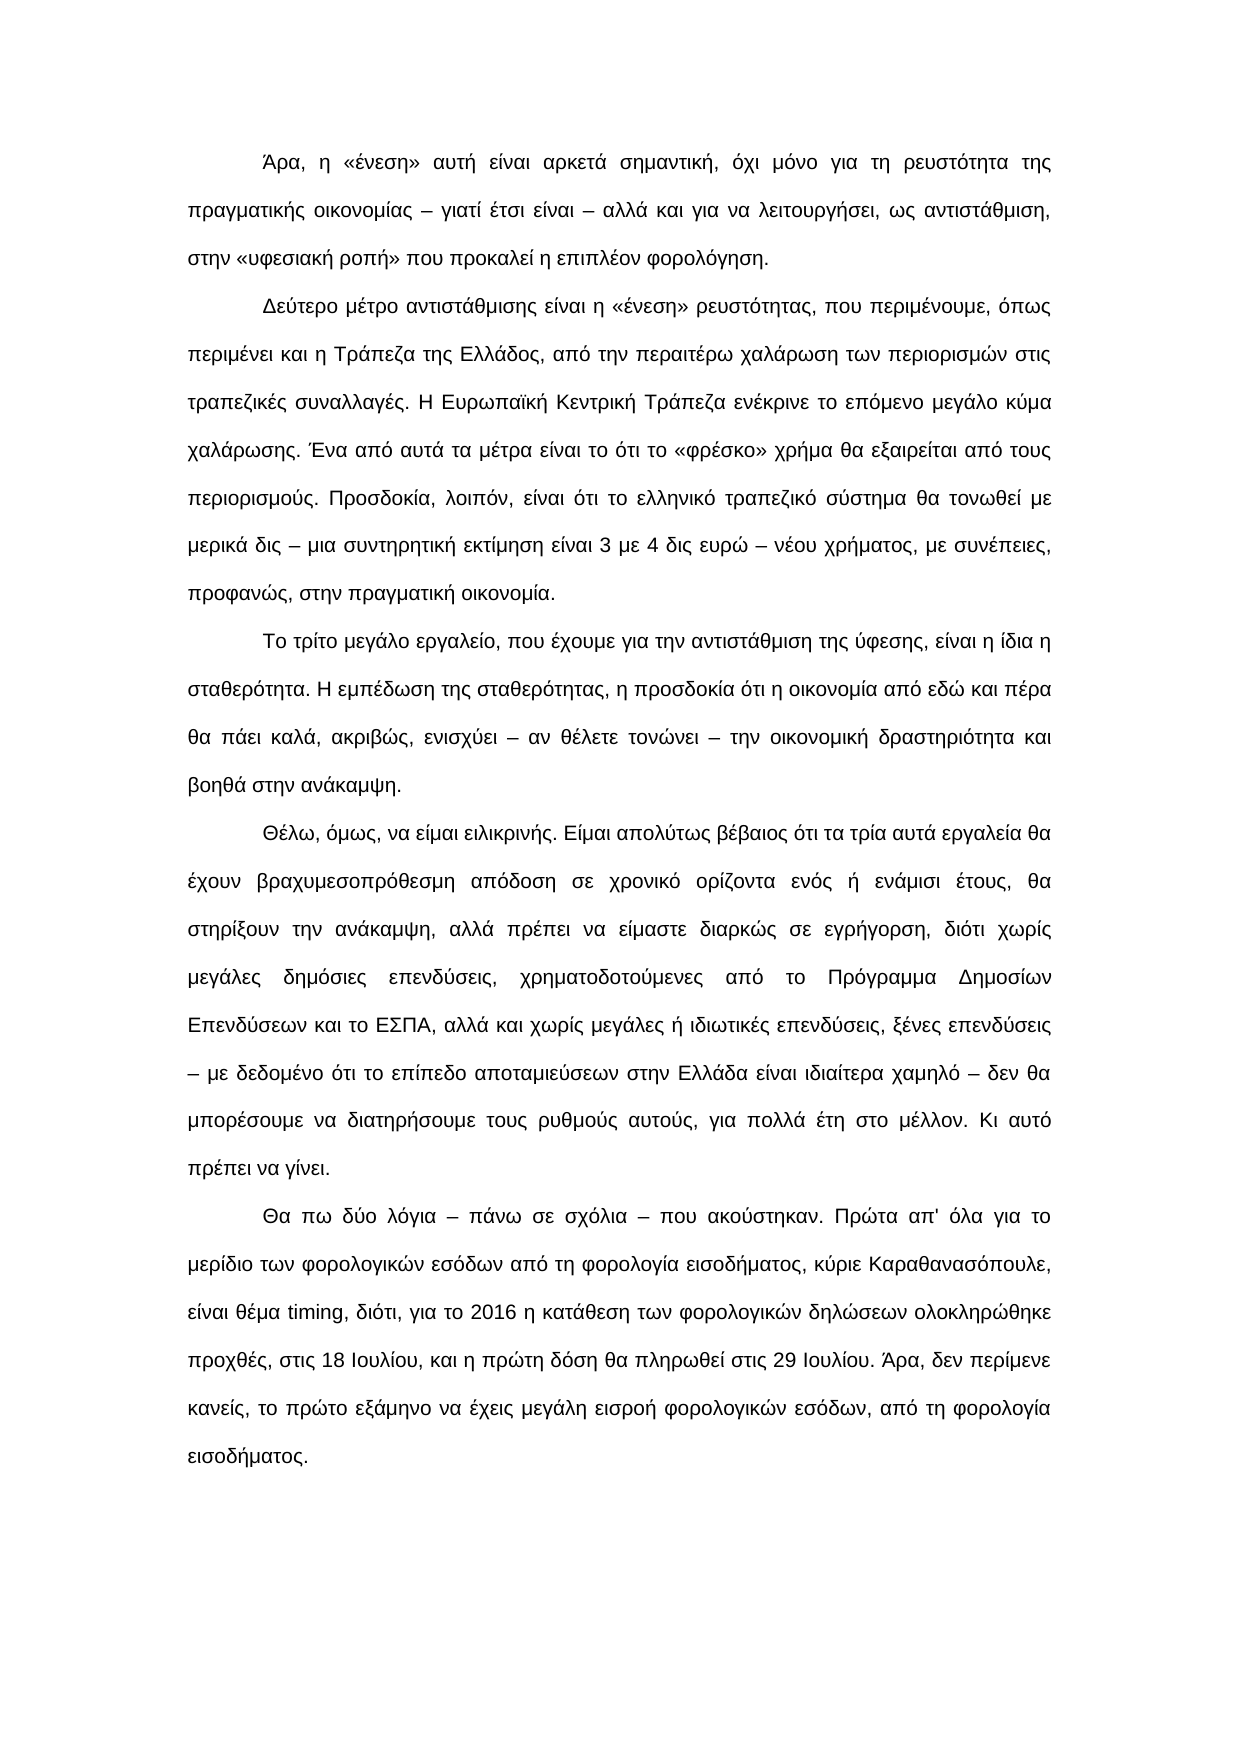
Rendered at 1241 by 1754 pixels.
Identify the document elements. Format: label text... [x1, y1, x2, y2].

text Θέλω, όμως, να είμαι ειλικρινής. Είμαι απολύτως βέβαιος ότι τα τρία αυτά εργαλεία θα έχουν βραχυμεσοπρόθεσμη απόδοση σε χρονικό ορίζοντα ενός ή ενάμισι έτους, θα στηρίξουν την ανάκαμψη, αλλά πρέπει να είμαστε διαρκώς σε εγρήγορση, διότι χωρίς μεγάλες δημόσιες επενδύσεις, χρηματοδοτούμενες από το Πρόγραμμα Δημοσίων Επενδύσεων και το ΕΣΠΑ, αλλά και χωρίς μεγάλες ή ιδιωτικές επενδύσεις, ξένες επενδύσεις – με δεδομένο ότι το επίπεδο αποταμιεύσεων στην Ελλάδα είναι ιδιαίτερα χαμηλό – δεν θα μπορέσουμε να διατηρήσουμε τους ρυθμούς αυτούς, για πολλά έτη στο μέλλον. Κι αυτό πρέπει να γίνει. [187, 821, 1053, 1180]
text Δεύτερο μέτρο αντιστάθμισης είναι η «ένεση» ρευστότητας, που περιμένουμε, όπως περιμένει και η Τράπεζα της Ελλάδος, από την περαιτέρω χαλάρωση των περιορισμών στις τραπεζικές συναλλαγές. Η Ευρωπαϊκή Κεντρική Τράπεζα ενέκρινε το επόμενο μεγάλο κύμα χαλάρωσης. Ένα από αυτά τα μέτρα είναι το ότι το «φρέσκο» χρήμα θα εξαιρείται από τους περιορισμούς. Προσδοκία, λοιπόν, είναι ότι το ελληνικό τραπεζικό σύστημα θα τονωθεί με μερικά δις – μια συντηρητική εκτίμηση είναι 3 με 4 δις ευρώ – νέου χρήματος, με συνέπειες, προφανώς, στην πραγματική οικονομία. [187, 294, 1053, 605]
text Το τρίτο μεγάλο εργαλείο, που έχουμε για την αντιστάθμιση της ύφεσης, είναι η ίδια η σταθερότητα. Η εμπέδωση της σταθερότητας, η προσδοκία ότι η οικονομία από εδώ και πέρα θα πάει καλά, ακριβώς, ενισχύει – αν θέλετε τονώνει – την οικονομική δραστηριότητα και βοηθά στην ανάκαμψη. [187, 629, 1053, 797]
text Θα πω δύο λόγια – πάνω σε σχόλια – που ακούστηκαν. Πρώτα απ' όλα για το μερίδιο των φορολογικών εσόδων από τη φορολογία εισοδήματος, κύριε Καραθανασόπουλε, είναι θέμα timing, διότι, για το 2016 η κατάθεση των φορολογικών δηλώσεων ολοκληρώθηκε προχθές, στις 18 Ιουλίου, και η πρώτη δόση θα πληρωθεί στις 29 Ιουλίου. Άρα, δεν περίμενε κανείς, το πρώτο εξάμηνο να έχεις μεγάλη εισροή φορολογικών εσόδων, από τη φορολογία εισοδήματος. [187, 1204, 1053, 1468]
text Άρα, η «ένεση» αυτή είναι αρκετά σημαντική, όχι μόνο για τη ρευστότητα της πραγματικής οικονομίας – γιατί έτσι είναι – αλλά και για να λειτουργήσει, ως αντιστάθμιση, στην «υφεσιακή ροπή» που προκαλεί η επιπλέον φορολόγηση. [187, 150, 1053, 270]
